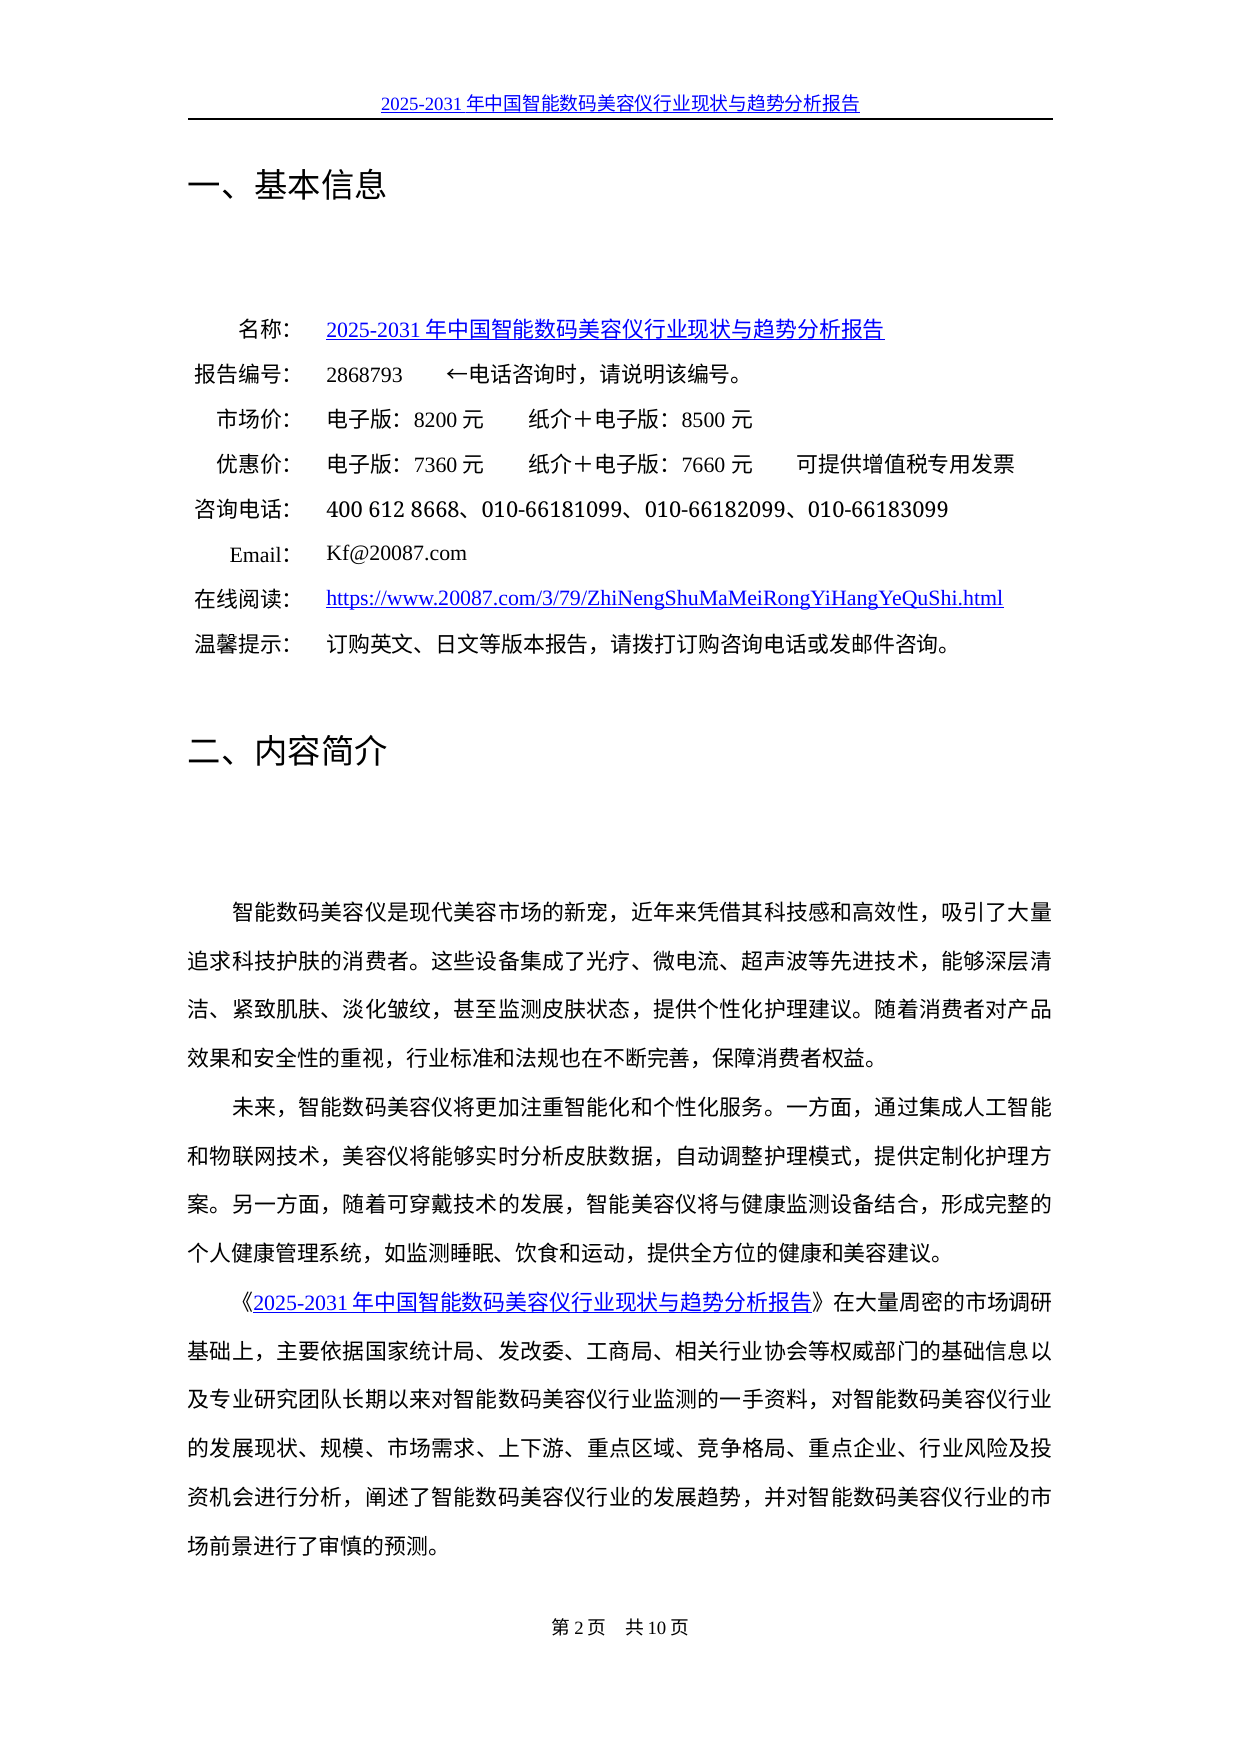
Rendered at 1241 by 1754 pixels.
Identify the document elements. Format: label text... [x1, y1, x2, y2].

table_cell 市场价： [167, 402, 315, 447]
table_cell Kf@20087.com [315, 537, 1073, 582]
table_cell 电子版：7360 元 纸介＋电子版：7660 元 可提供增值税专用发票 [315, 447, 1073, 492]
table_cell 电子版：8200 元 纸介＋电子版：8500 元 [315, 402, 1073, 447]
table_header 名称： [167, 312, 315, 357]
table_cell 温馨提示： [167, 627, 315, 672]
table_cell 2868793 ←电话咨询时，请说明该编号。 [315, 357, 1073, 402]
table_cell Email： [167, 537, 315, 582]
table_header 2025-2031年中国智能数码美容仪行业现状与趋势分析报告 [315, 312, 1073, 357]
table_cell [315, 582, 1073, 627]
table_cell 咨询电话： [167, 492, 315, 537]
table_cell 订购英文、日文等版本报告，请拨打订购咨询电话或发邮件咨询。 [315, 627, 1073, 672]
table_cell 在线阅读： [167, 582, 315, 627]
table_cell 优惠价： [167, 447, 315, 492]
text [187, 894, 1053, 1561]
table_cell 400 612 8668、010-66181099、010-66182099、010-66183099 [315, 492, 1073, 537]
table_cell 报告编号： [167, 357, 315, 402]
title 一、基本信息 [187, 150, 1053, 215]
title 二、内容简介 [187, 717, 1053, 782]
